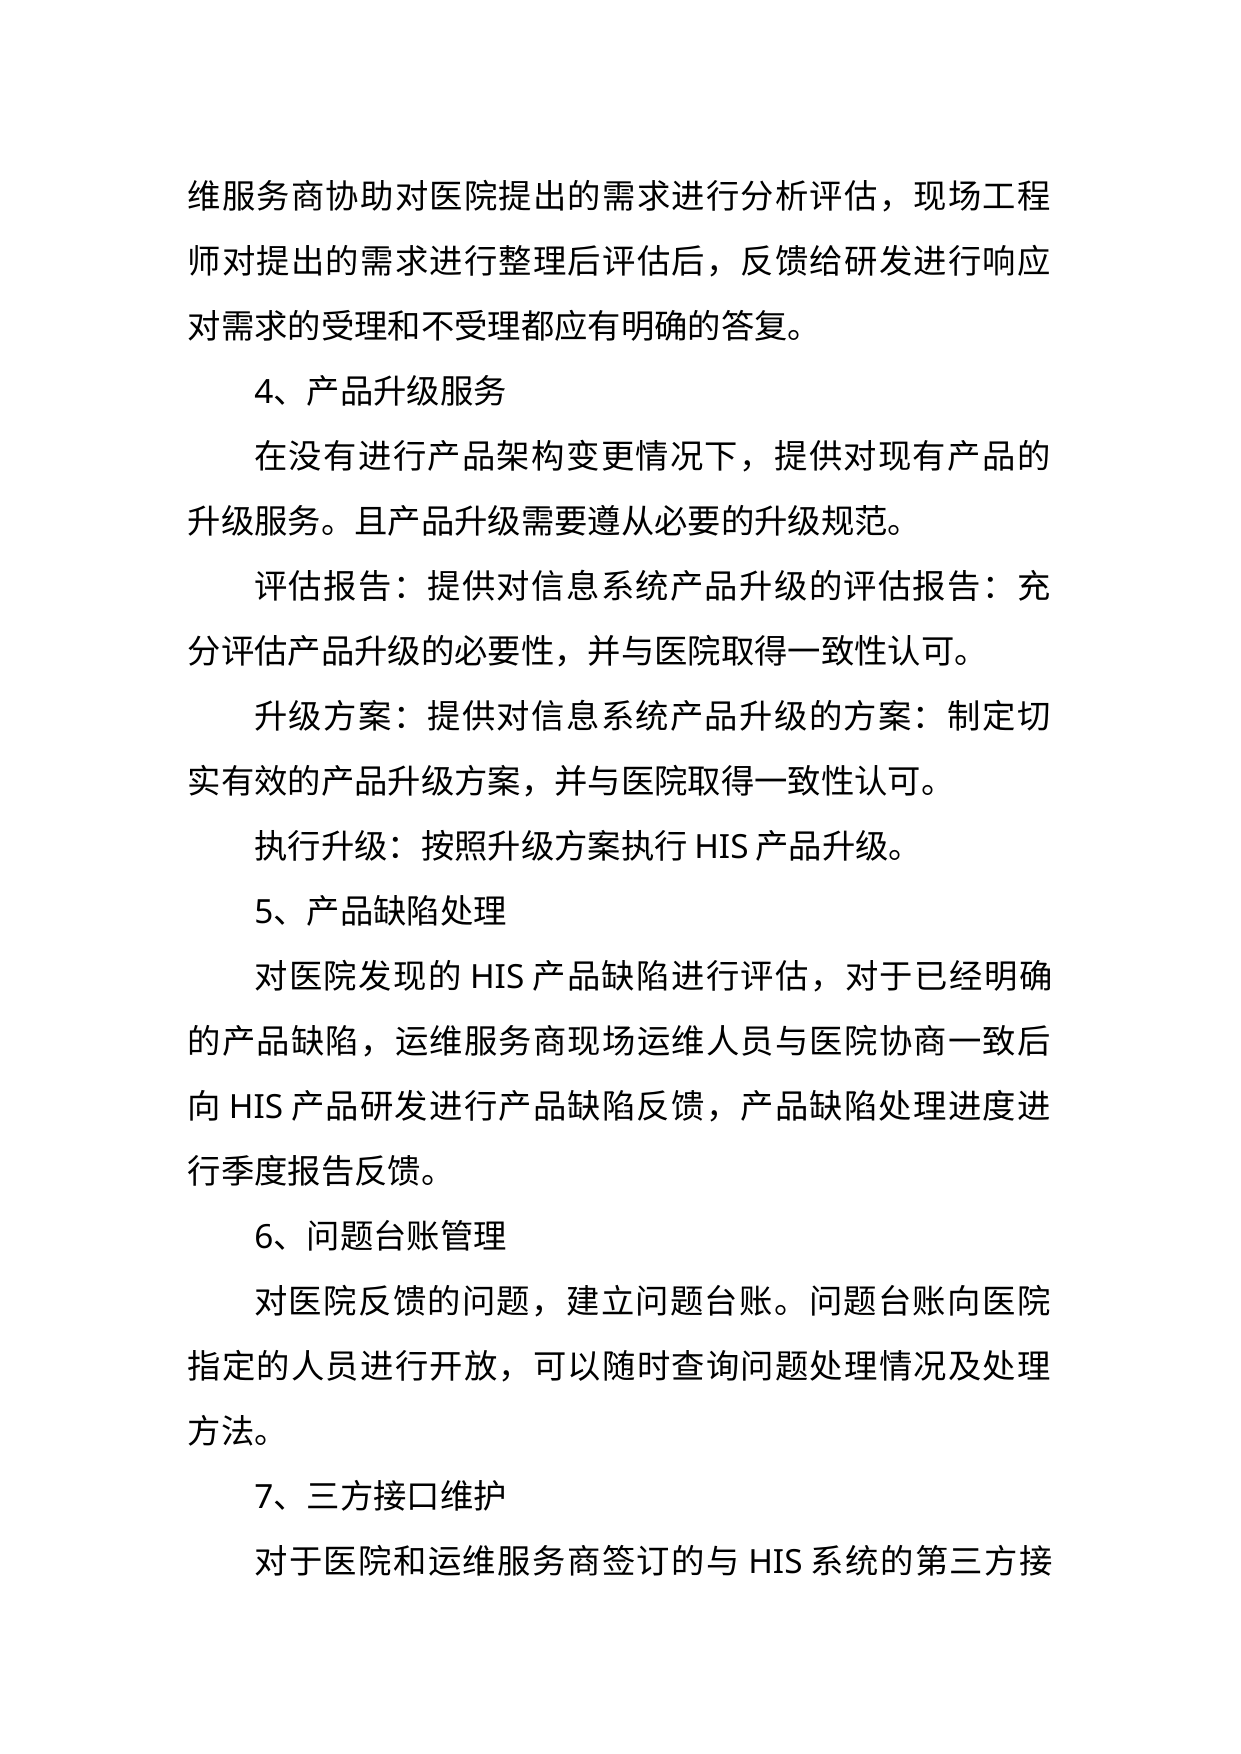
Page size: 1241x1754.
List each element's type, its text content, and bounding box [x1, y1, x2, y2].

text 升级方案：提供对信息系统产品升级的方案：制定切实有效的产品升级方案，并与医院取得一致性认可。 [187, 682, 1053, 812]
text 5、产品缺陷处理 [187, 877, 1053, 942]
text 在没有进行产品架构变更情况下，提供对现有产品的升级服务。且产品升级需要遵从必要的升级规范。 [187, 422, 1053, 552]
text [187, 1527, 1053, 1592]
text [187, 162, 1053, 357]
text 7、三方接口维护 [187, 1462, 1053, 1527]
text 4、产品升级服务 [187, 357, 1053, 422]
text 对医院反馈的问题，建立问题台账。问题台账向医院指定的人员进行开放，可以随时查询问题处理情况及处理方法。 [187, 1267, 1053, 1462]
text 执行升级：按照升级方案执行HIS产品升级。 [187, 812, 1053, 877]
text 对医院发现的HIS产品缺陷进行评估，对于已经明确的产品缺陷，运维服务商现场运维人员与医院协商一致后向HIS产品研发进行产品缺陷反馈，产品缺陷处理进度进行季度报告反馈。 [187, 942, 1053, 1202]
text 6、问题台账管理 [187, 1202, 1053, 1267]
text 评估报告：提供对信息系统产品升级的评估报告：充分评估产品升级的必要性，并与医院取得一致性认可。 [187, 552, 1053, 682]
